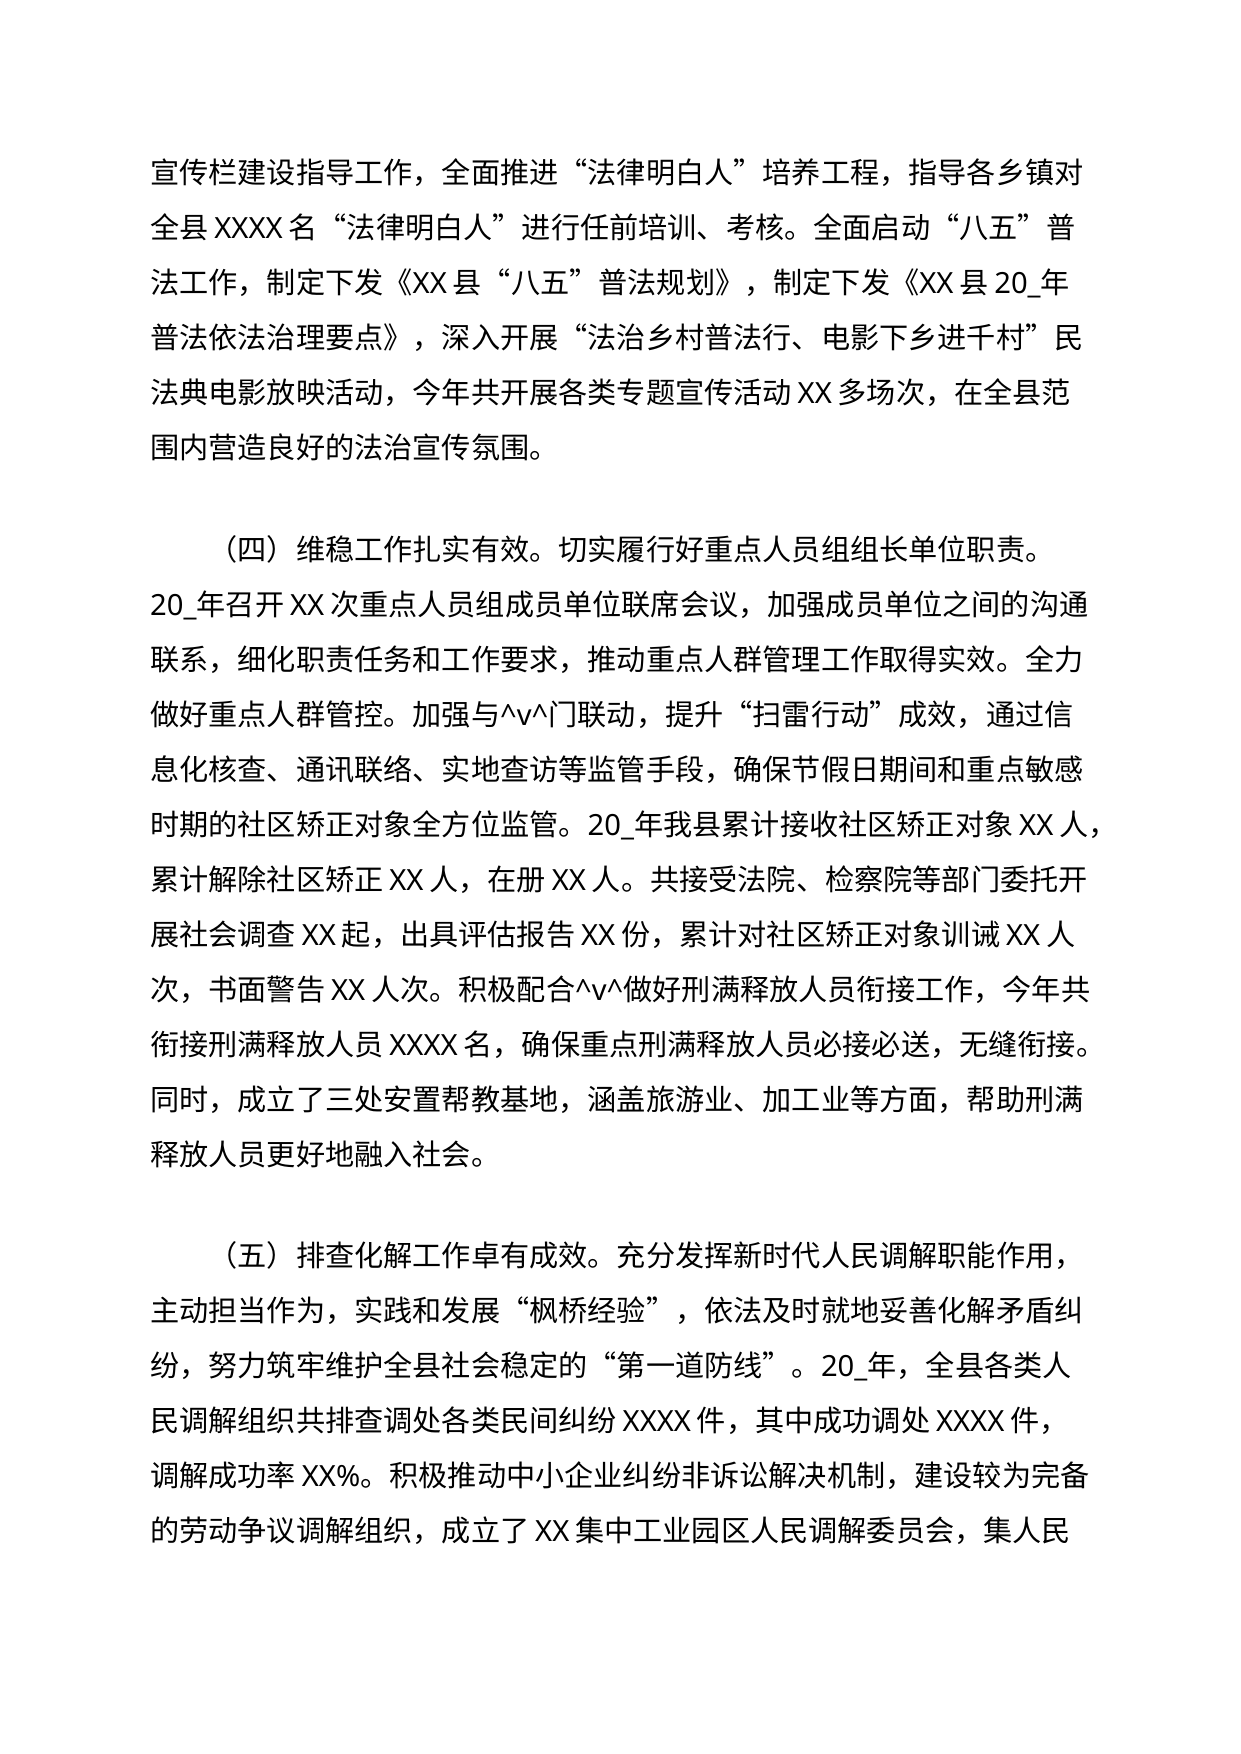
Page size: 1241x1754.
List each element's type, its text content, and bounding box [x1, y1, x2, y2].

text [150, 1233, 1090, 1550]
text （四）维稳工作扎实有效。切实履行好重点人员组组长单位职责。20_年召开XX次重点人员组成员单位联席会议，加强成员单位之间的沟通联系，细化职责任务和工作要求，推动重点人群管理工作取得实效。全力做好重点人群管控。加强与^v^门联动，提升“扫雷行动”成效，通过信息化核查、通讯联络、实地查访等监管手段，确保节假日期间和重点敏感时期的社区矫正对象全方位监管。20_年我县累计接收社区矫正对象XX人，累计解除社区矫正XX人，在册XX人。共接受法院、检察院等部门委托开展社会调查XX起，出具评估报告XX份，累计对社区矫正对象训诫XX人次，书面警告XX人次。积极配合^v^做好刑满释放人员衔接工作，今年共衔接刑满释放人员XXXX名，确保重点刑满释放人员必接必送，无缝衔接。同时，成立了三处安置帮教基地，涵盖旅游业、加工业等方面，帮助刑满释放人员更好地融入社会。 [150, 527, 1090, 1173]
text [150, 150, 1090, 467]
